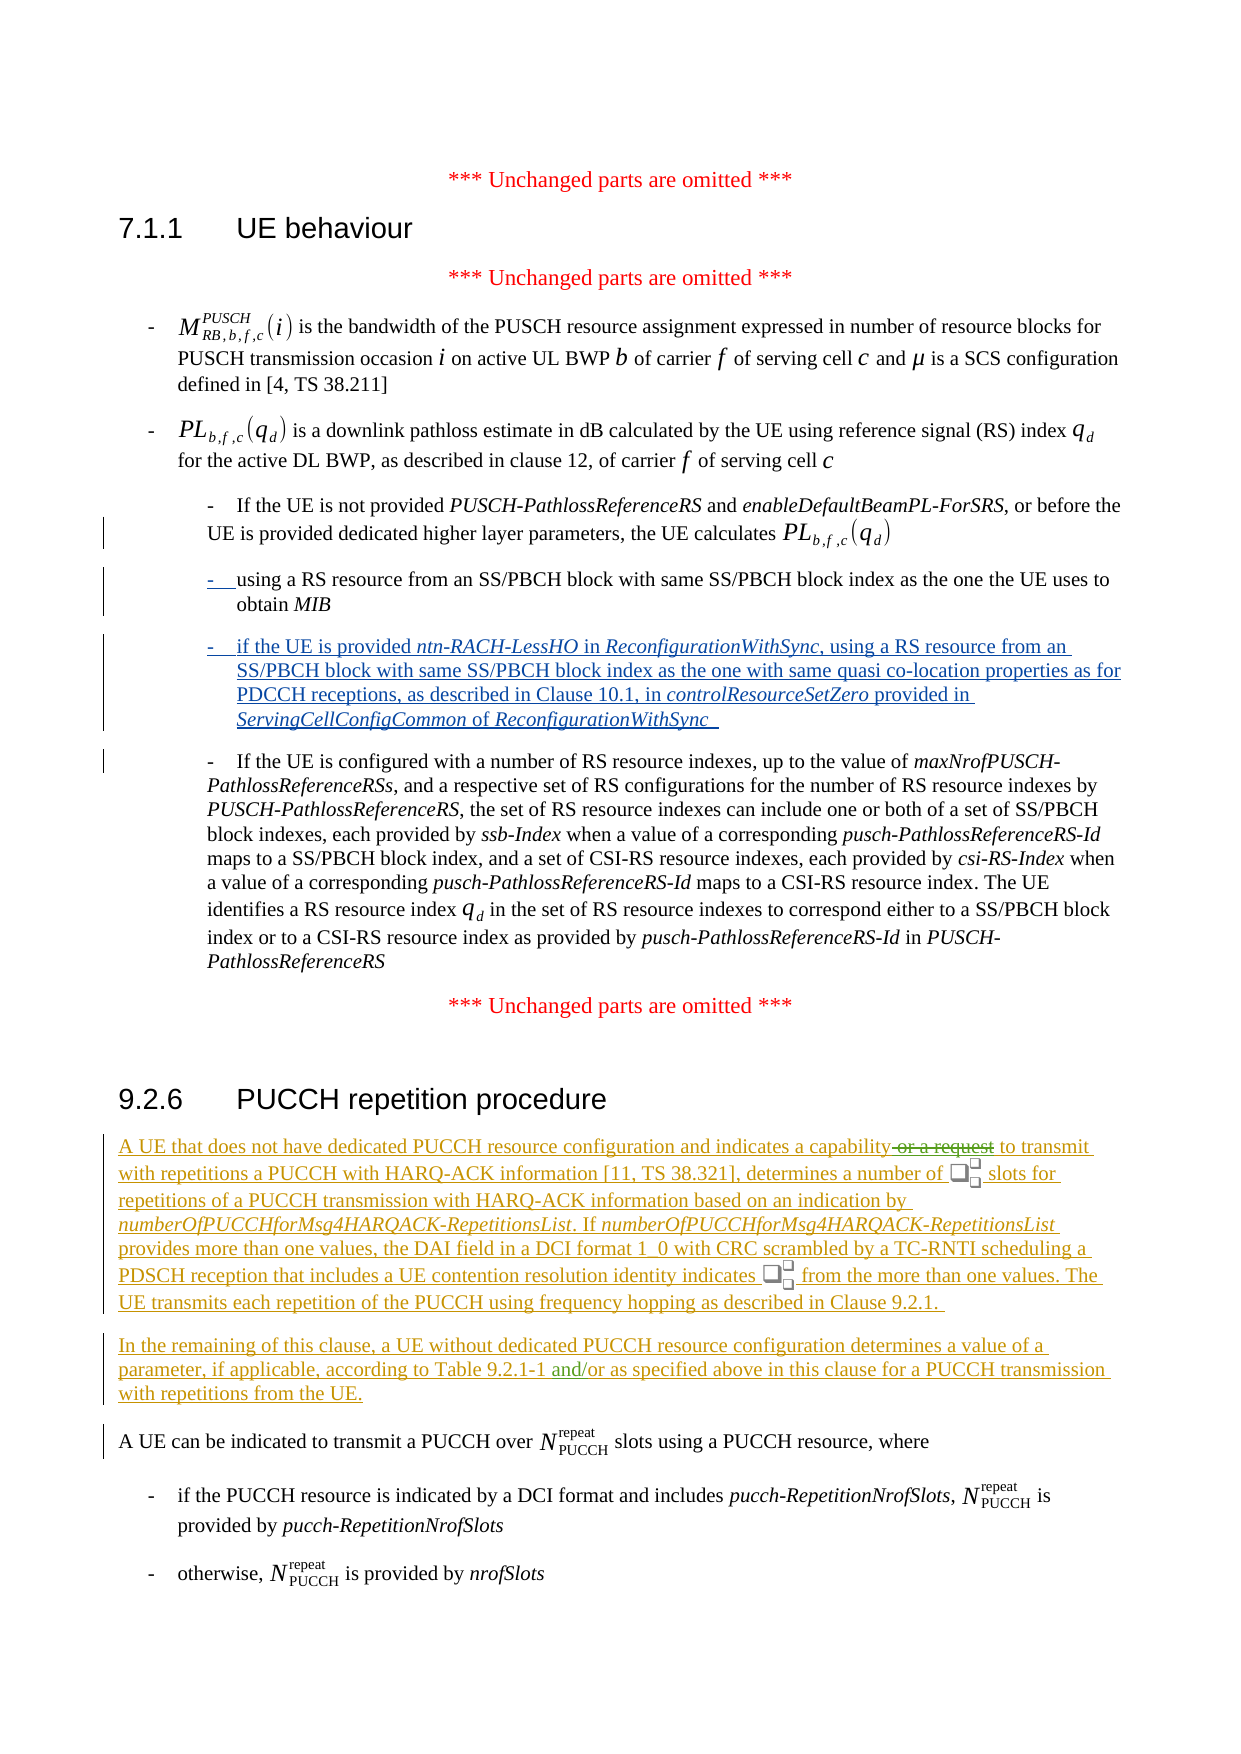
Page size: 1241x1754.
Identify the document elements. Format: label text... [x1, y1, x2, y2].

text - is a downlink pathloss estimate in dB calculated by the UE using reference signal (RS) index for the active DL BWP, as described in clause 12, of carrier of serving cell [148, 414, 1122, 474]
subtitle 7.1.1 UE behaviour [118, 212, 1122, 245]
text - is the bandwidth of the PUSCH resource assignment expressed in number of resource blocks for PUSCH transmission occasion on active UL BWP of carrier of serving cell and is a SCS configuration defined in [4, TS 38.211] [148, 309, 1122, 396]
text - If the UE is not provided PUSCH-PathlossReferenceRS and enableDefaultBeamPL-ForSRS, or before the UE is provided dedicated higher layer parameters, the UE calculates [207, 493, 1122, 549]
text *** Unchanged parts are omitted *** [118, 264, 1122, 290]
text *** Unchanged parts are omitted *** [118, 992, 1122, 1018]
text - if the PUCCH resource is indicated by a DCI format and includes pucch-RepetitionNrofSlots, is provided by pucch-RepetitionNrofSlots [148, 1478, 1122, 1537]
subtitle 9.2.6 PUCCH repetition procedure [118, 1082, 1122, 1116]
text - If the UE is configured with a number of RS resource indexes, up to the value of maxNrofPUSCH-PathlossReferenceRSs, and a respective set of RS configurations for the number of RS resource indexes by PUSCH-PathlossReferenceRS, the set of RS resource indexes can include one or both of a set of SS/PBCH block indexes, each provided by ssb-Index when a value of a corresponding pusch-PathlossReferenceRS-Id maps to a SS/PBCH block index, and a set of CSI-RS resource indexes, each provided by csi-RS-Index when a value of a corresponding pusch-PathlossReferenceRS-Id maps to a CSI-RS resource index. The UE identifies a RS resource index in the set of RS resource indexes to correspond either to a SS/PBCH block index or to a CSI-RS resource index as provided by pusch-PathlossReferenceRS-Id in PUSCH-PathlossReferenceRS [207, 749, 1122, 973]
text *** Unchanged parts are omitted *** [118, 166, 1122, 193]
text using a RS resource from an SS/PBCH block with same SS/PBCH block index as the one the UE uses to obtain MIB [207, 567, 1122, 616]
text A UE can be indicated to transmit a PUCCH over slots using a PUCCH resource, where [118, 1424, 1122, 1459]
text - otherwise, is provided by nrofSlots [148, 1555, 1122, 1590]
